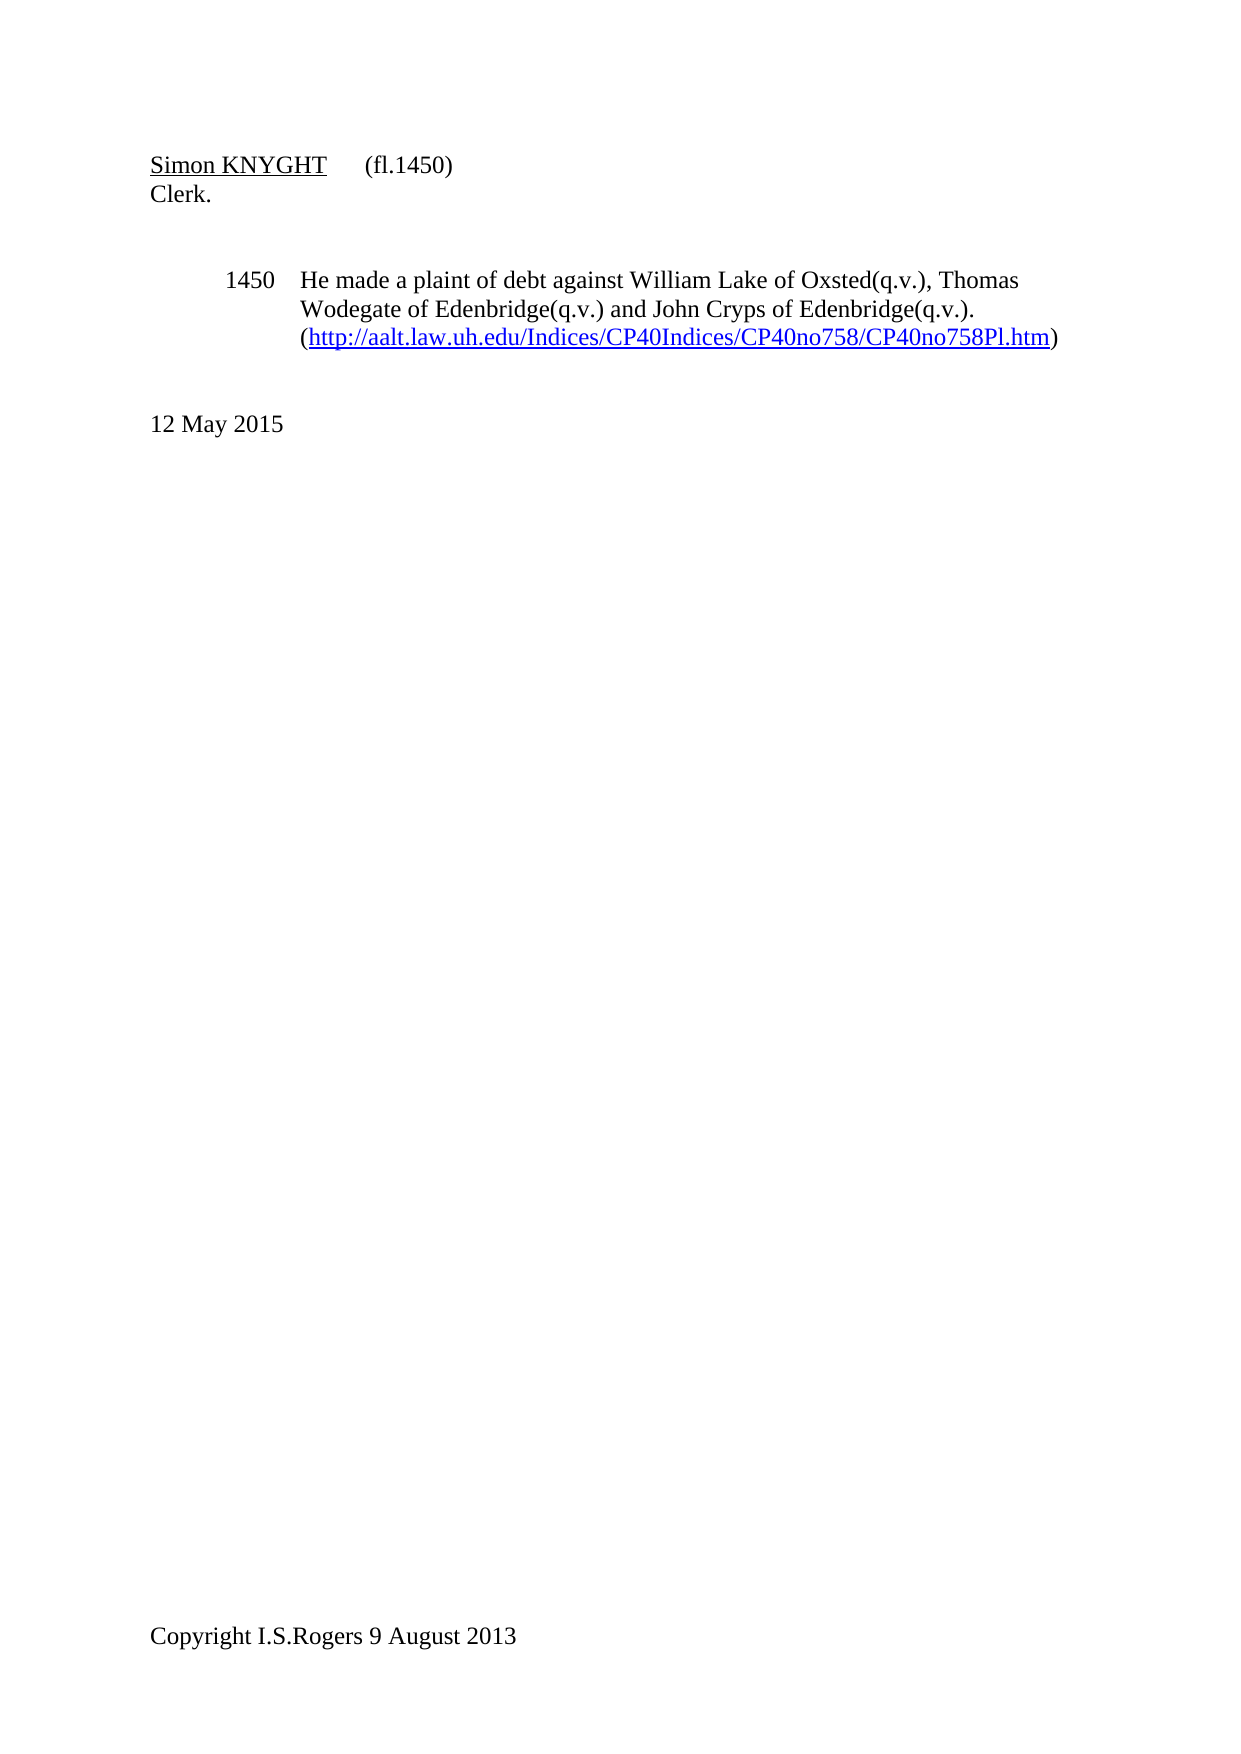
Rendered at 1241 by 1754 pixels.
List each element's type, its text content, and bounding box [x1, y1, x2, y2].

text Wodegate of Edenbridge(q.v.) and John Cryps of Edenbridge(q.v.). [150, 294, 1090, 322]
text Clerk. [150, 179, 1090, 207]
text 1450 He made a plaint of debt against William Lake of Oxsted(q.v.), Thomas [150, 265, 1090, 294]
text Simon KNYGHT (fl.1450) [150, 150, 1090, 179]
text (http://aalt.law.uh.edu/Indices/CP40Indices/CP40no758/CP40no758Pl.htm) [150, 322, 1090, 351]
text 12 May 2015 [150, 409, 1090, 437]
